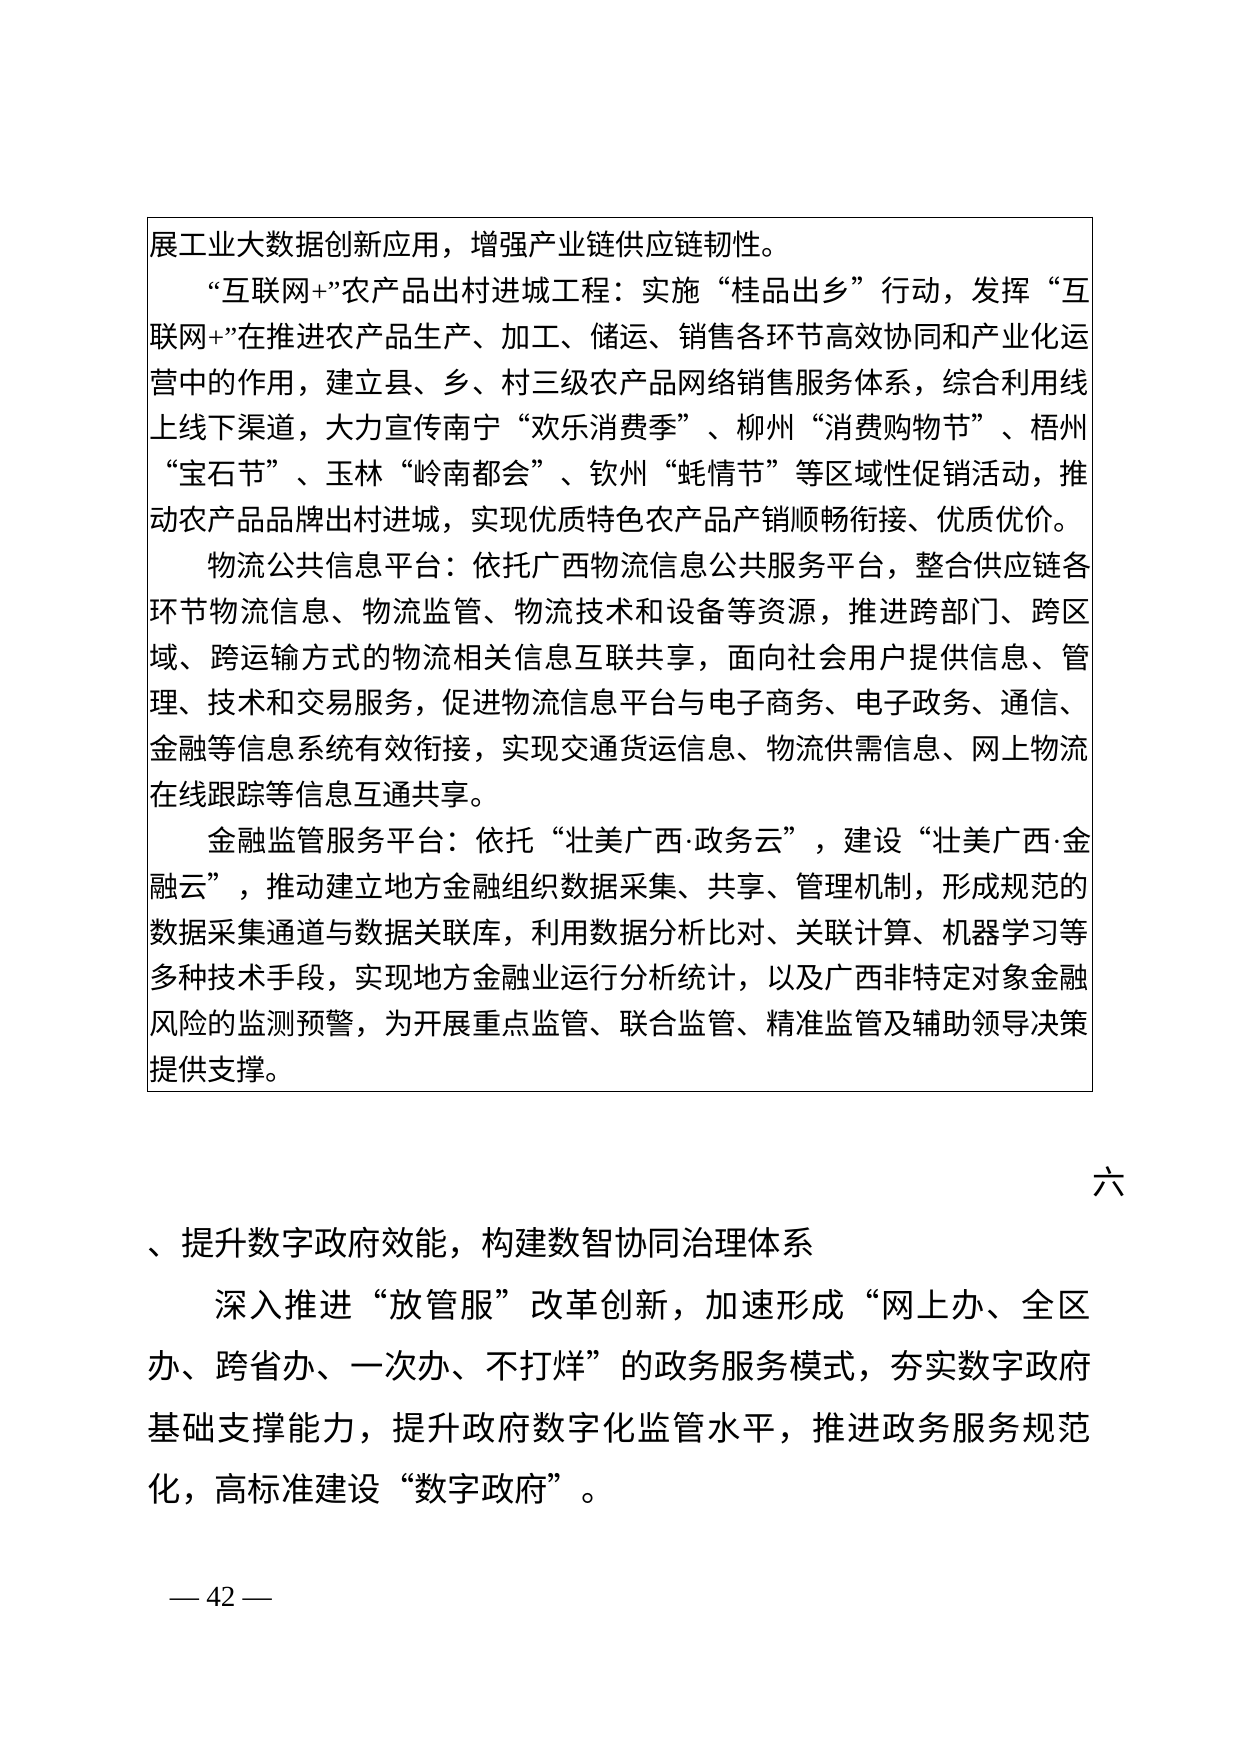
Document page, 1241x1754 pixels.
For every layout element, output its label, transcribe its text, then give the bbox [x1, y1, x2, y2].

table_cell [148, 218, 1092, 1091]
subtitle 六、提升数字政府效能，构建数智协同治理体系 [148, 1145, 1092, 1268]
text 深入推进“放管服”改革创新，加速形成“网上办、全区办、跨省办、一次办、不打烊”的政务服务模式，夯实数字政府基础支撑能力，提升政府数字化监管水平，推进政务服务规范化，高标准建设“数字政府”。 [148, 1268, 1092, 1514]
